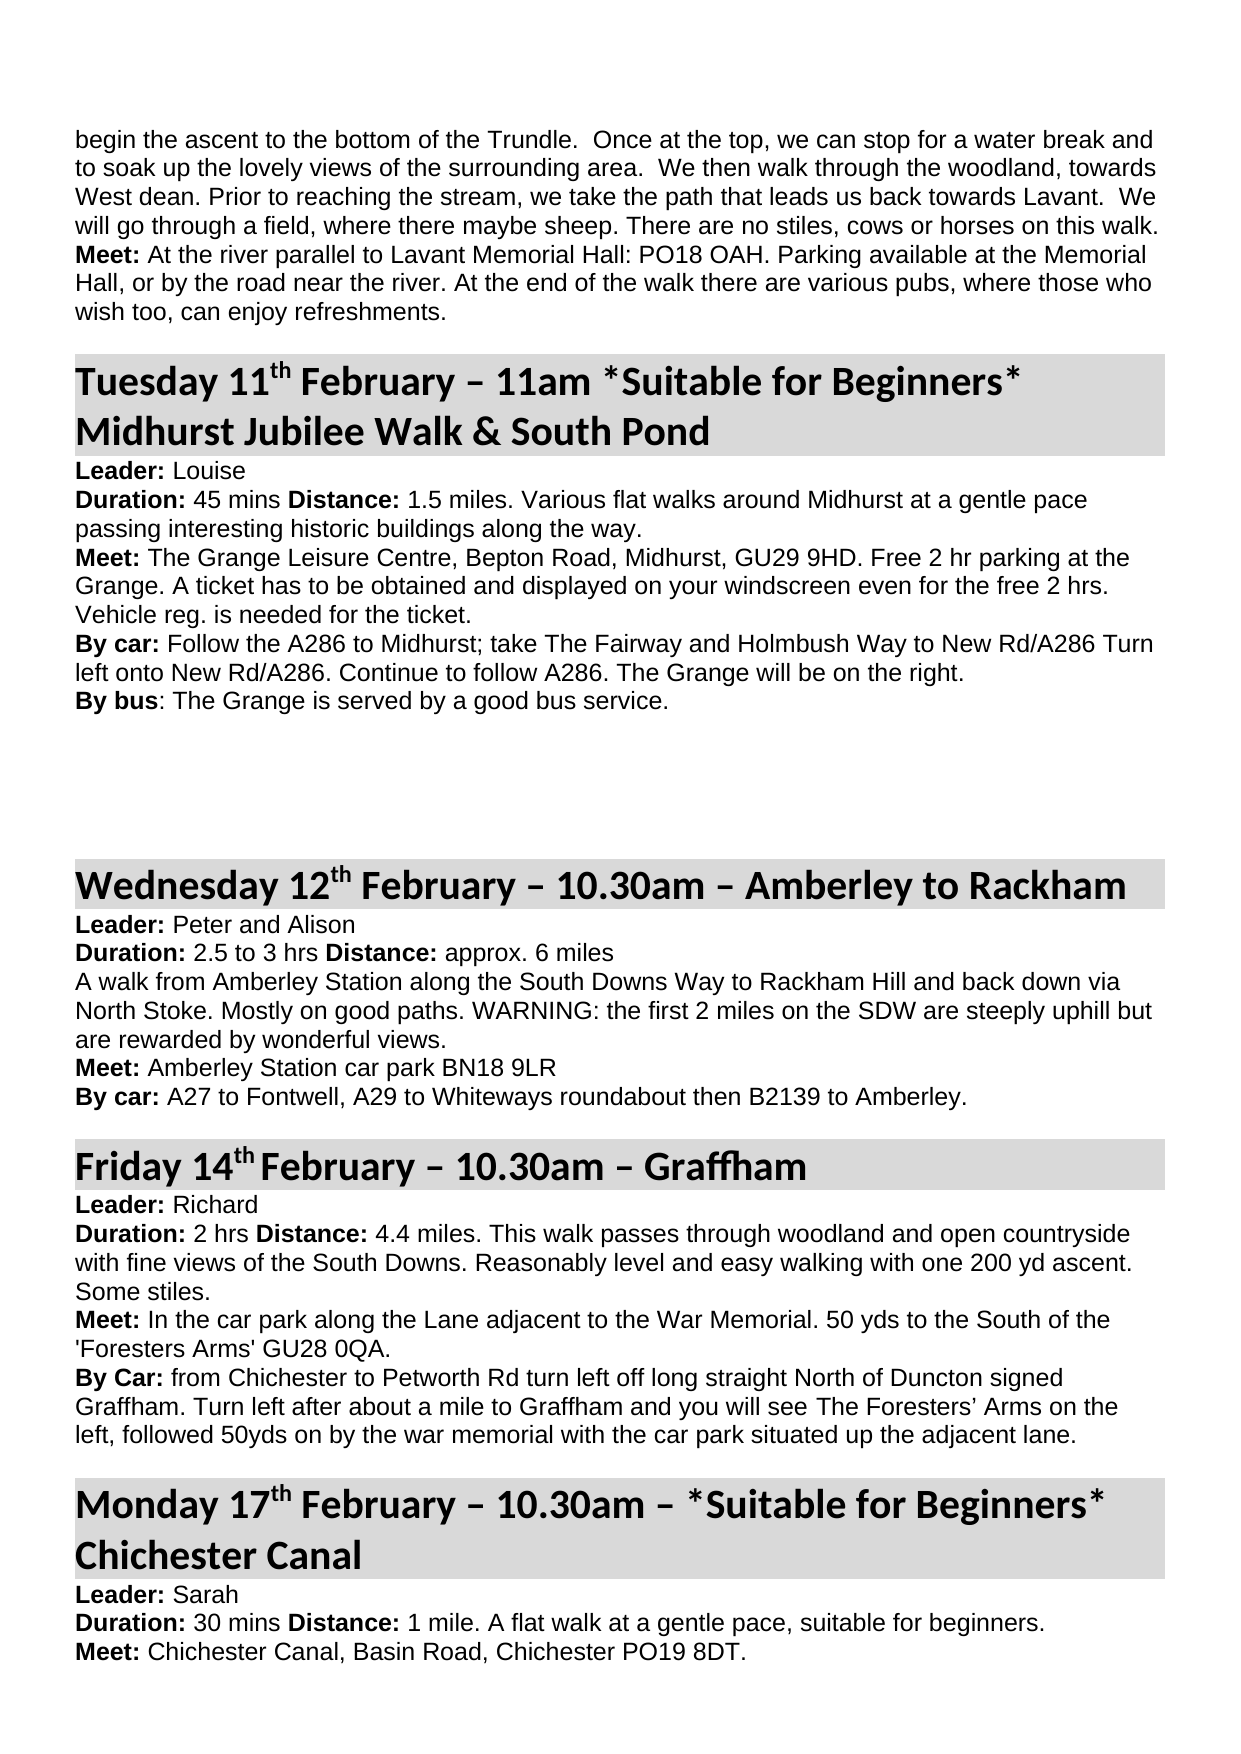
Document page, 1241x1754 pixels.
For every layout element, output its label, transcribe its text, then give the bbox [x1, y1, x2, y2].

subtitle Monday 17th February – 10.30am – *Suitable for Beginners* Chichester Canal [75, 1478, 1165, 1579]
text Duration: 2.5 to 3 hrs Distance: approx. 6 miles [75, 938, 1165, 967]
text Leader: Richard Duration: 2 hrs Distance: 4.4 miles. This walk passes through woodland and open countryside with fine views of the South Downs. Reasonably level and easy walking with one 200 yd ascent. Some stiles. [75, 1190, 1165, 1305]
text By car: A27 to Fontwell, A29 to Whiteways roundabout then B2139 to Amberley. [75, 1082, 1165, 1111]
text A walk from Amberley Station along the South Downs Way to Rackham Hill and back down via North Stoke. Mostly on good paths. WARNING: the first 2 miles on the SDW are steeply uphill but are rewarded by wonderful views. [75, 967, 1165, 1053]
text Meet: In the car park along the Lane adjacent to the War Memorial. 50 yds to the South of the 'Foresters Arms' GU28 0QA. [75, 1305, 1165, 1363]
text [75, 124, 1165, 239]
text By Car: from Chichester to Petworth Rd turn left off long straight North of Duncton signed Graffham. Turn left after about a mile to Graffham and you will see The Foresters’ Arms on the left, followed 50yds on by the war memorial with the car park situated up the adjacent lane. [75, 1363, 1165, 1449]
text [75, 1579, 1165, 1666]
text By bus: The Grange is served by a good bus service. [75, 686, 1165, 715]
text Meet: At the river parallel to Lavant Memorial Hall: PO18 OAH. Parking available at the Memorial Hall, or by the road near the river. At the end of the walk there are various pubs, where those who wish too, can enjoy refreshments. [75, 239, 1165, 326]
text Meet: Amberley Station car park BN18 9LR [75, 1053, 1165, 1082]
subtitle Friday 14th February – 10.30am – Graffham [75, 1139, 1165, 1190]
text Leader: Louise Duration: 45 mins Distance: 1.5 miles. Various flat walks around Midhurst at a gentle pace passing interesting historic buildings along the way. Meet: The Grange Leisure Centre, Bepton Road, Midhurst, GU29 9HD. Free 2 hr parking at the Grange. A ticket has to be obtained and displayed on your windscreen even for the free 2 hrs. Vehicle reg. is needed for the ticket. By car: Follow the A286 to Midhurst; take The Fairway and Holmbush Way to New Rd/A286 Turn left onto New Rd/A286. Continue to follow A286. The Grange will be on the right. [75, 456, 1165, 686]
text Leader: Peter and Alison [75, 909, 1165, 938]
subtitle Tuesday 11th February – 11am *Suitable for Beginners* Midhurst Jubilee Walk & South Pond [75, 354, 1165, 456]
subtitle Wednesday 12th February – 10.30am – Amberley to Rackham [75, 859, 1165, 909]
